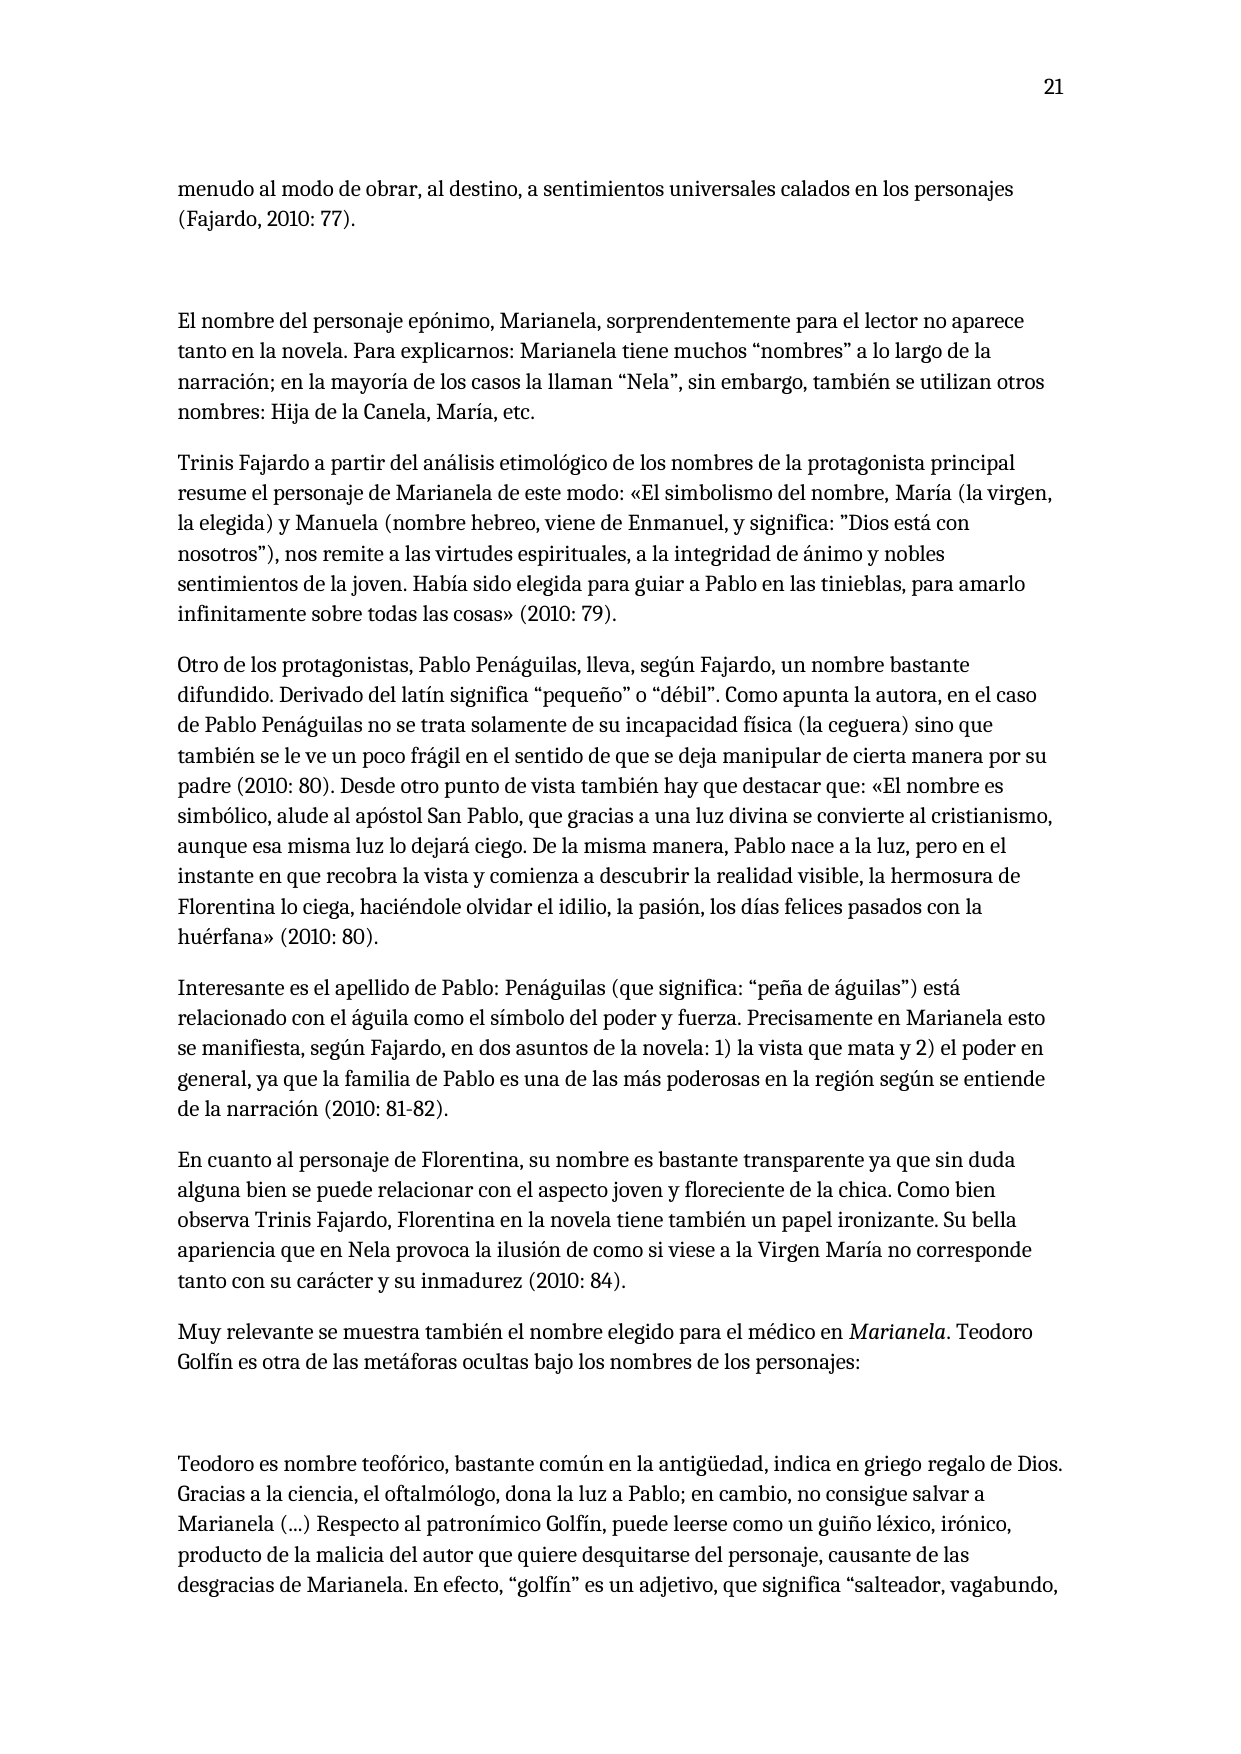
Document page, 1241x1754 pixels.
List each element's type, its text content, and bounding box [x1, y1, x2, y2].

text Otro de los protagonistas, Pablo Penáguilas, lleva, según Fajardo, un nombre bastante difundido. Derivado del latín significa “pequeño” o “débil”. Como apunta la autora, en el caso de Pablo Penáguilas no se trata solamente de su incapacidad física (la ceguera) sino que también se le ve un poco frágil en el sentido de que se deja manipular de cierta manera por su padre (2010: 80). Desde otro punto de vista también hay que destacar que: «El nombre es simbólico, alude al apóstol San Pablo, que gracias a una luz divina se convierte al cristianismo, aunque esa misma luz lo dejará ciego. De la misma manera, Pablo nace a la luz, pero en el instante en que recobra la vista y comienza a descubrir la realidad visible, la hermosura de Florentina lo ciega, haciéndole olvidar el idilio, la pasión, los días felices pasados con la huérfana» (2010: 80). [177, 652, 1063, 950]
text Trinis Fajardo a partir del análisis etimológico de los nombres de la protagonista principal resume el personaje de Marianela de este modo: «El simbolismo del nombre, María (la virgen, la elegida) y Manuela (nombre hebreo, viene de Enmanuel, y significa: ”Dios está con nosotros”), nos remite a las virtudes espirituales, a la integridad de ánimo y nobles sentimientos de la joven. Había sido elegida para guiar a Pablo en las tinieblas, para amarlo infinitamente sobre todas las cosas» (2010: 79). [177, 450, 1063, 627]
text En cuanto al personaje de Florentina, su nombre es bastante transparente ya que sin duda alguna bien se puede relacionar con el aspecto joven y floreciente de la chica. Como bien observa Trinis Fajardo, Florentina en la novela tiene también un papel ironizante. Su bella apariencia que en Nela provoca la ilusión de como si viese a la Virgen María no corresponde tanto con su carácter y su inmadurez (2010: 84). [177, 1147, 1063, 1294]
text El nombre del personaje epónimo, Marianela, sorprendentemente para el lector no aparece tanto en la novela. Para explicarnos: Marianela tiene muchos “nombres” a lo largo de la narración; en la mayoría de los casos la llaman “Nela”, sin embargo, también se utilizan otros nombres: Hija de la Canela, María, etc. [177, 308, 1063, 425]
text Muy relevante se muestra también el nombre elegido para el médico en Marianela. Teodoro Golfín es otra de las metáforas ocultas bajo los nombres de los personajes: [177, 1318, 1063, 1375]
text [177, 1451, 1063, 1598]
text Interesante es el apellido de Pablo: Penáguilas (que significa: “peña de águilas”) está relacionado con el águila como el símbolo del poder y fuerza. Precisamente en Marianela esto se manifiesta, según Fajardo, en dos asuntos de la novela: 1) la vista que mata y 2) el poder en general, ya que la familia de Pablo es una de las más poderosas en la región según se entiende de la narración (2010: 81-82). [177, 975, 1063, 1122]
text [177, 176, 1063, 232]
